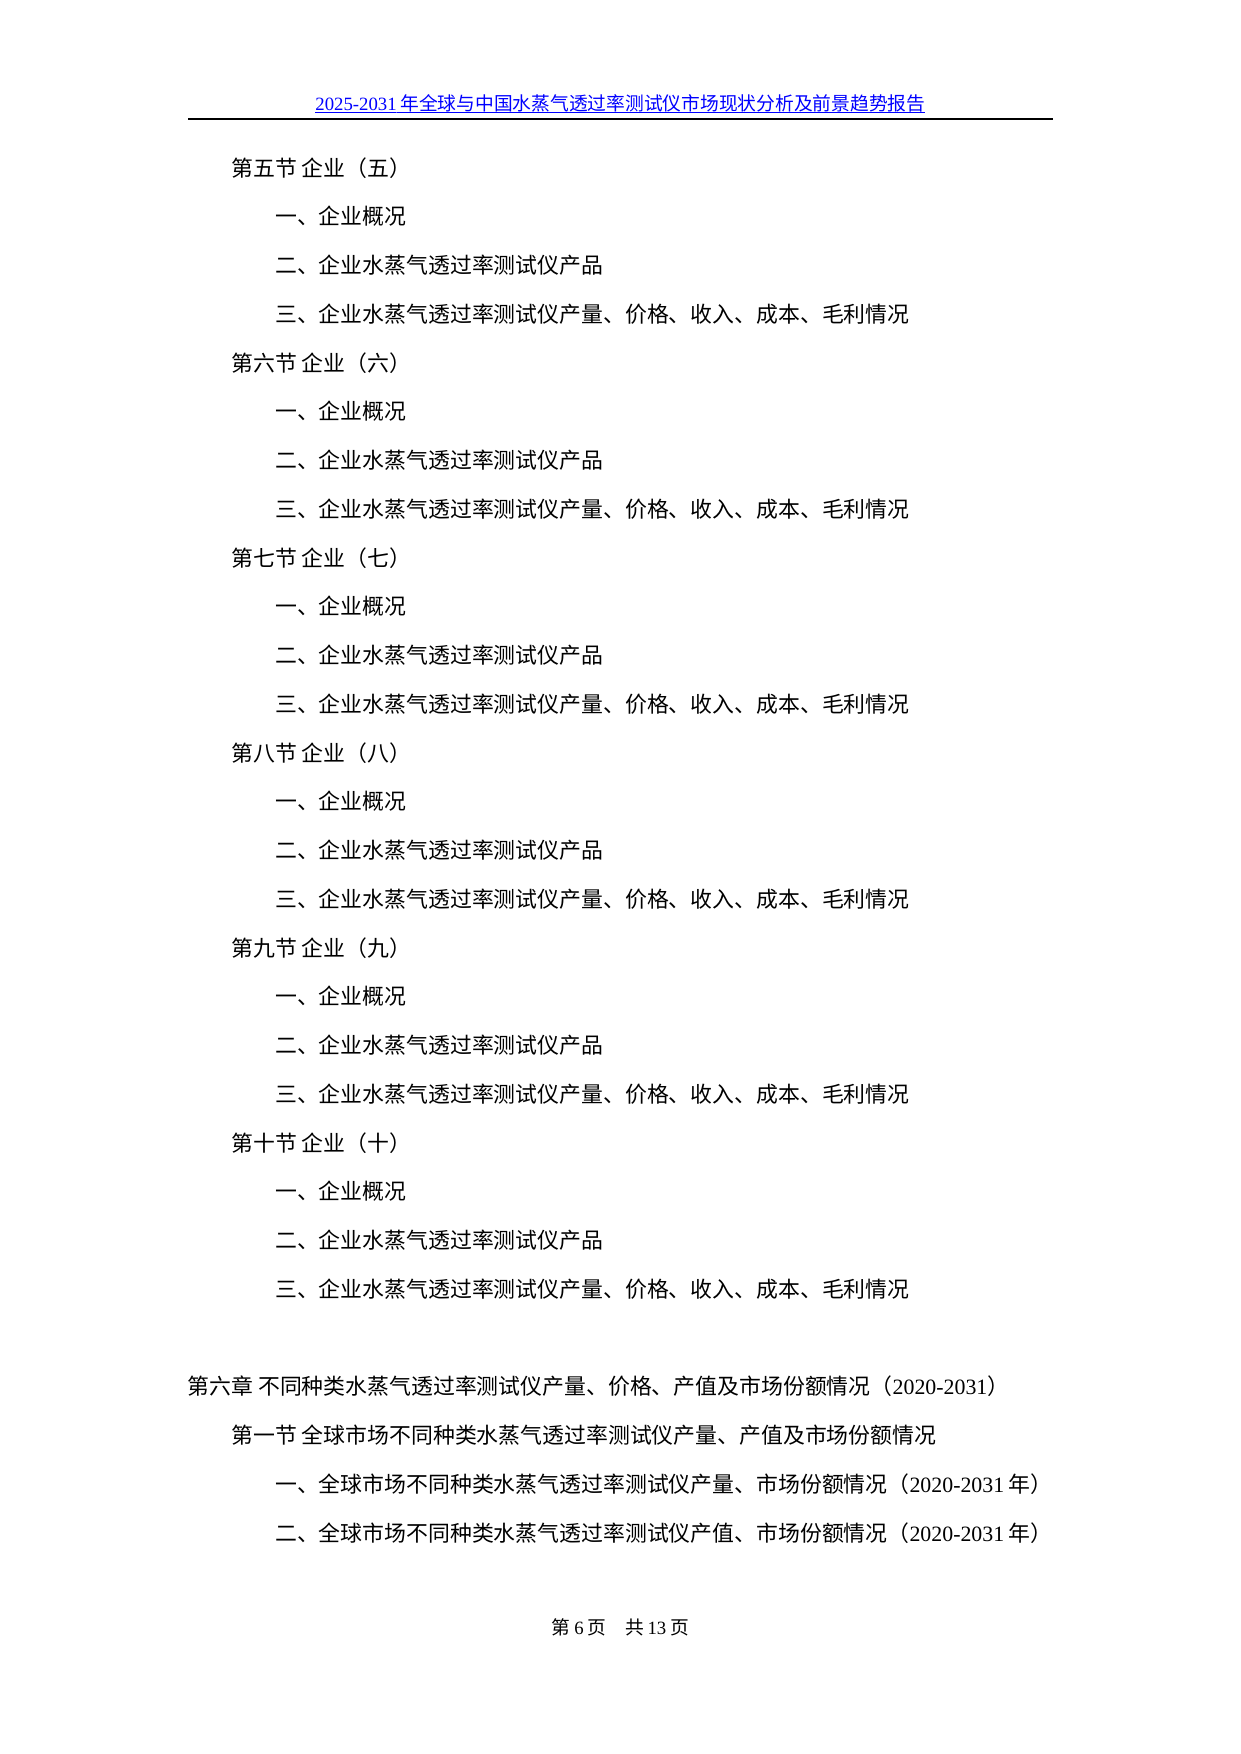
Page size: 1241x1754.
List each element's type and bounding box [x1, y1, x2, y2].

text [187, 150, 1053, 1548]
